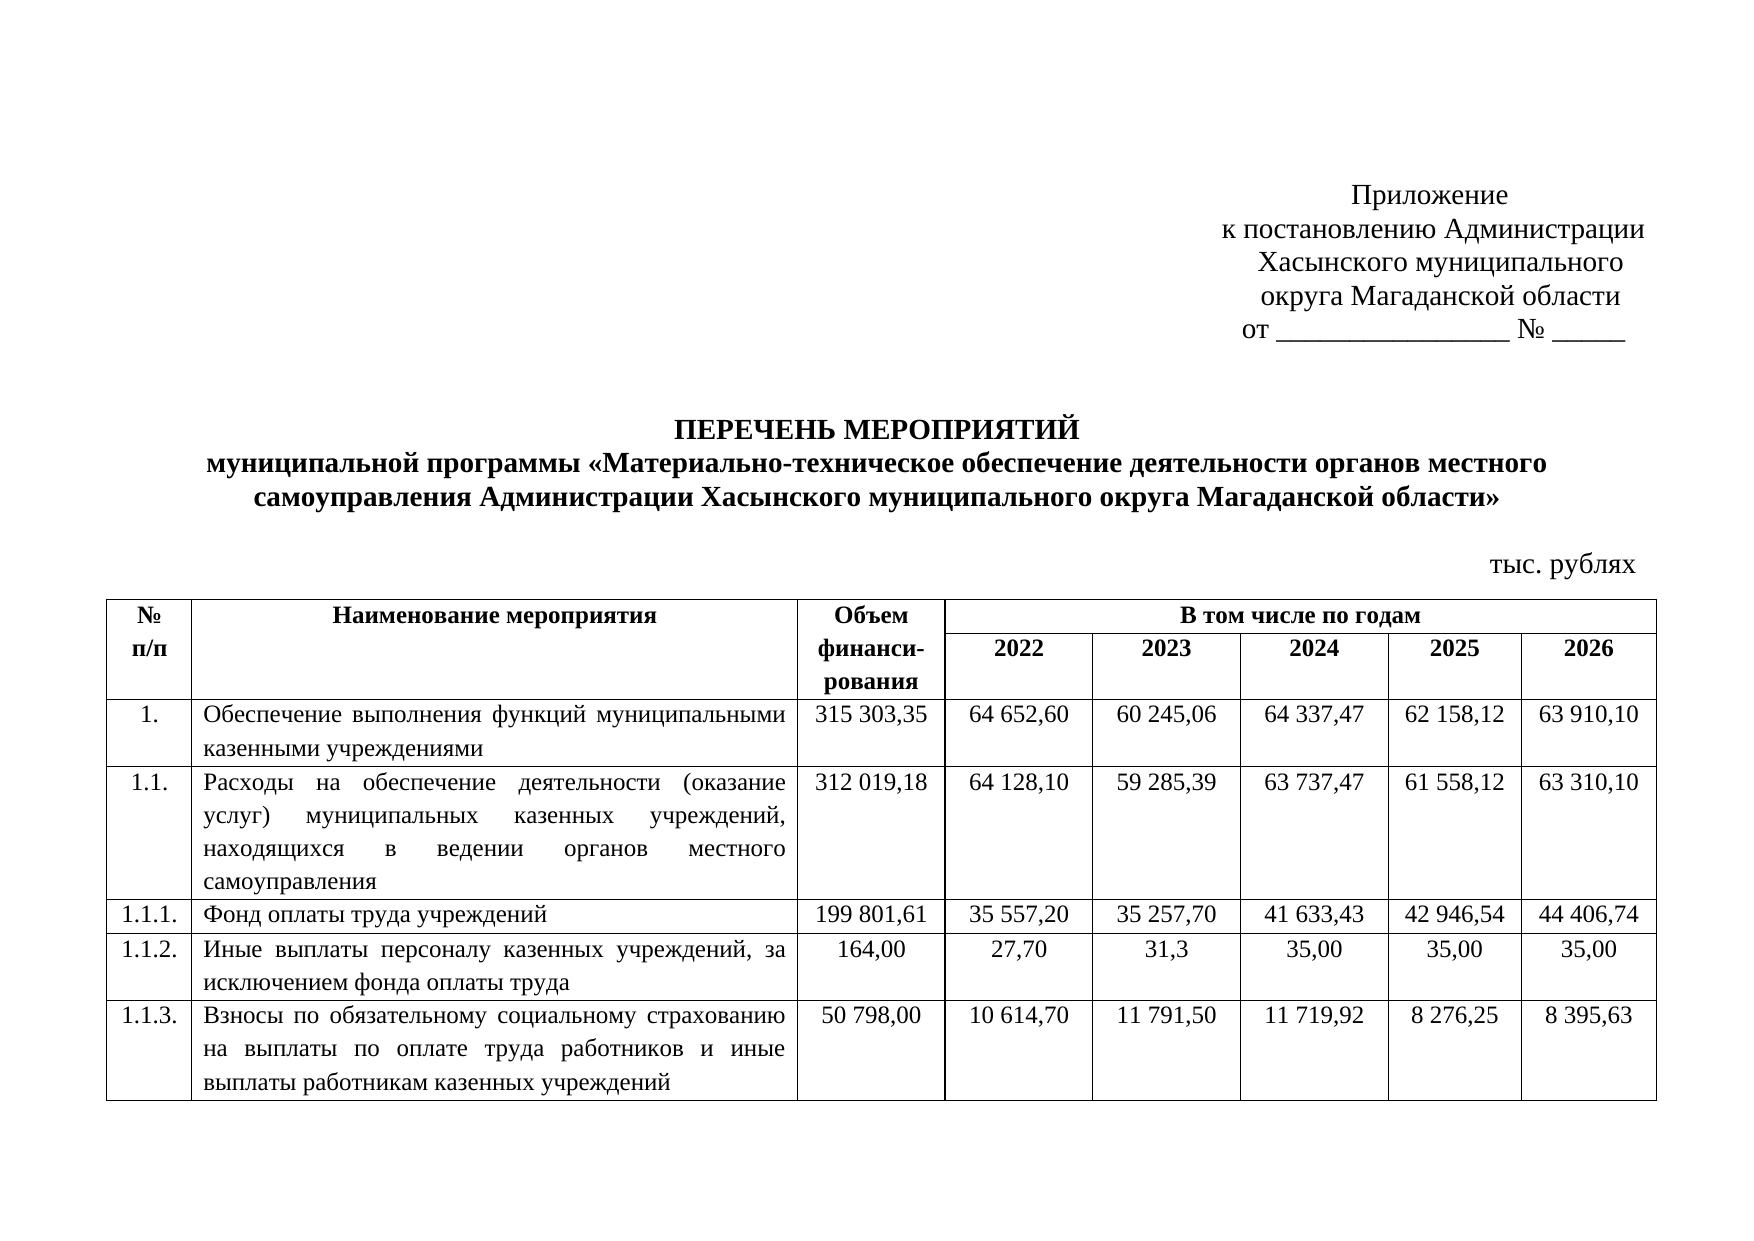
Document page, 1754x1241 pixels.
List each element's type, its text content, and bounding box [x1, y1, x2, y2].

table_header В том числе по годам [946, 600, 1656, 632]
table_cell 2023 [1093, 634, 1240, 698]
table_cell 1.1.3. [107, 1001, 191, 1099]
table_cell 11 719,92 [1241, 1001, 1388, 1099]
table_cell Фонд оплаты труда учреждений [192, 900, 797, 933]
table_cell 10 614,70 [946, 1001, 1092, 1099]
table_header № п/п [107, 600, 191, 698]
table_cell 1.1.2. [107, 934, 191, 999]
table_cell 199 801,61 [798, 900, 944, 933]
table_cell Расходы на обеспечение деятельности (оказание услуг) муниципальных казенных учреждений, находящихся в ведении органов местного самоуправления [192, 767, 797, 898]
table_cell 2025 [1389, 634, 1521, 698]
table_cell 1. [107, 700, 191, 766]
table_cell 35 557,20 [946, 900, 1092, 933]
table_cell 8 395,63 [1522, 1001, 1656, 1099]
table_cell Иные выплаты персоналу казенных учреждений, за исключением фонда оплаты труда [192, 934, 797, 999]
table_cell 50 798,00 [798, 1001, 944, 1099]
table_cell 2024 [1241, 634, 1388, 698]
table_cell 63 910,10 [1522, 700, 1656, 766]
table_cell 11 791,50 [1093, 1001, 1240, 1099]
text тыс. рублях [118, 546, 1636, 580]
text муниципальной программы «Материально-техническое обеспечение деятельности органов местного самоуправления Администрации Хасынского муниципального округа Магаданской области» [118, 446, 1636, 513]
table_cell 64 337,47 [1241, 700, 1388, 766]
table_cell 315 303,35 [798, 700, 944, 766]
table_cell 8 276,25 [1389, 1001, 1521, 1099]
table_cell 2026 [1522, 634, 1656, 698]
table_cell 35,00 [1389, 934, 1521, 999]
table_cell 62 158,12 [1389, 700, 1521, 766]
table_cell 35 257,70 [1093, 900, 1240, 933]
text ПЕРЕЧЕНЬ МЕРОПРИЯТИЙ [118, 412, 1636, 446]
table_cell 1.1.1. [107, 900, 191, 933]
table_cell 312 019,18 [798, 767, 944, 898]
table_cell 1.1. [107, 767, 191, 898]
table_header Объем финанси-рования [798, 600, 944, 698]
table_cell Обеспечение выполнения функций муниципальными казенными учреждениями [192, 700, 797, 766]
table_cell 35,00 [1241, 934, 1388, 999]
table_cell 61 558,12 [1389, 767, 1521, 898]
table_cell 27,70 [946, 934, 1092, 999]
table_cell 31,3 [1093, 934, 1240, 999]
table_cell 60 245,06 [1093, 700, 1240, 766]
table_cell 59 285,39 [1093, 767, 1240, 898]
table_header Приложение к постановлению Администрации Хасынского муниципального округа Магаданской области от ________________ № _____ [1078, 177, 1657, 378]
table_cell 64 128,10 [946, 767, 1092, 898]
table_cell 63 310,10 [1522, 767, 1656, 898]
table_cell 41 633,43 [1241, 900, 1388, 933]
table_cell 44 406,74 [1522, 900, 1656, 933]
table_cell 63 737,47 [1241, 767, 1388, 898]
table_cell 35,00 [1522, 934, 1656, 999]
table_cell 42 946,54 [1389, 900, 1521, 933]
table_header Наименование мероприятия [192, 600, 797, 698]
table_cell Взносы по обязательному социальному страхованию на выплаты по оплате труда работников и иные выплаты работникам казенных учреждений [192, 1001, 797, 1099]
table_cell 164,00 [798, 934, 944, 999]
table_cell 64 652,60 [946, 700, 1092, 766]
table_cell 2022 [946, 634, 1092, 698]
